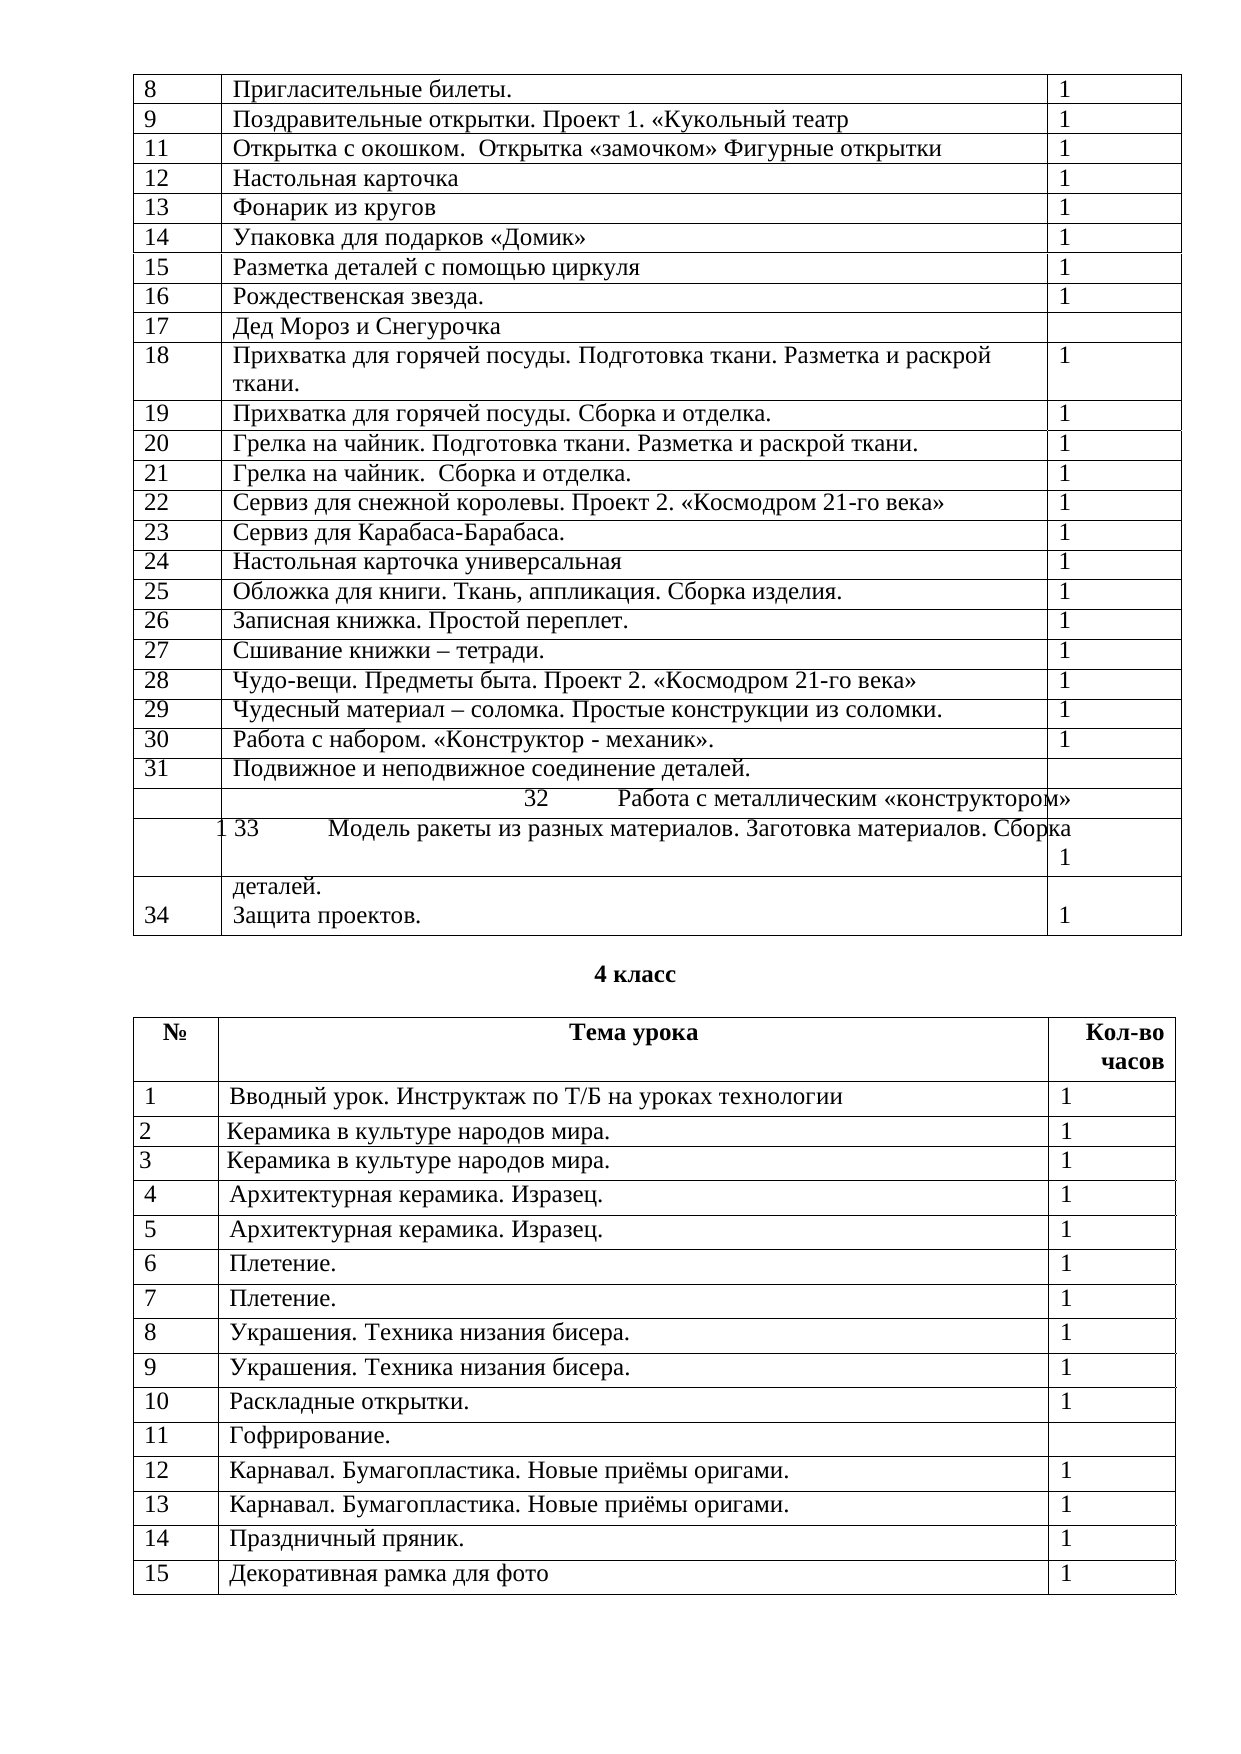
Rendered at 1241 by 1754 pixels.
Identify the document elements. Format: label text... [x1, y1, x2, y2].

text деталей. [233, 871, 1166, 900]
text 8 Пригласительные билеты. 1 9 Поздравительные открытки. Проект 1. «Кукольный театр 1 11 Открытка с окошком. Открытка «замочком» Фигурные открытки 1 12 Настольная карточка 1 13 Фонарик из кругов 1 14 Упаковка для подарков «Домик» 1 15 Разметка деталей с помощью циркуля 1 16 Рождественская звезда. 1 17 Дед Мороз и Снегурочка [144, 74, 1073, 339]
text 4 класс [594, 959, 1166, 987]
text 12 Карнавал. Бумагопластика. Новые приёмы оригами. 1 13 Карнавал. Бумагопластика. Новые приёмы оригами. 1 14 Праздничный пряник. 1 15 Декоративная рамка для фото 1 [144, 1455, 1075, 1586]
text 4 Архитектурная керамика. Изразец. 1 5 Архитектурная керамика. Изразец. 1 6 Плетение. 1 7 Плетение. 1 8 Украшения. Техника низания бисера. 1 9 Украшения. Техника низания бисера. 1 10 Раскладные открытки. 1 11 Гофрирование. [144, 1179, 1075, 1449]
text 34 Защита проектов. 1 [144, 900, 1166, 929]
text 19 Прихватка для горячей посуды. Сборка и отделка. 1 20 Грелка на чайник. Подготовка ткани. Разметка и раскрой ткани. 1 21 Грелка на чайник. Сборка и отделка. 1 22 Сервиз для снежной королевы. Проект 2. «Космодром 21-го века» 1 23 Сервиз для Карабаса-Барабаса. 1 24 Настольная карточка универсальная 1 25 Обложка для книги. Ткань, аппликация. Сборка изделия. 1 26 Записная книжка. Простой переплет. 1 27 Сшивание книжки – тетради. 1 28 Чудо-вещи. Предметы быта. Проект 2. «Космодром 21-го века» 1 29 Чудесный материал – соломка. Простые конструкции из соломки. 1 30 Работа с набором. «Конструктор - механик». 1 31 Подвижное и неподвижное соединение деталей. [144, 398, 1073, 782]
text 2 Керамика в культуре народов мира. 1 3 Керамика в культуре народов мира. 1 [138, 1116, 1073, 1174]
text 18 Прихватка для горячей посуды. Подготовка ткани. Разметка и раскрой 1 ткани. [144, 341, 1077, 397]
text 1 Вводный урок. Инструктаж по Т/Б на уроках технологии 1 [144, 1081, 1166, 1110]
text № Тема урока Кол-во часов [156, 1017, 1164, 1075]
text 32 Работа с металлическим «конструктором» 1 33 Модель ракеты из разных материалов. Заготовка материалов. Сборка 1 [138, 783, 1071, 871]
